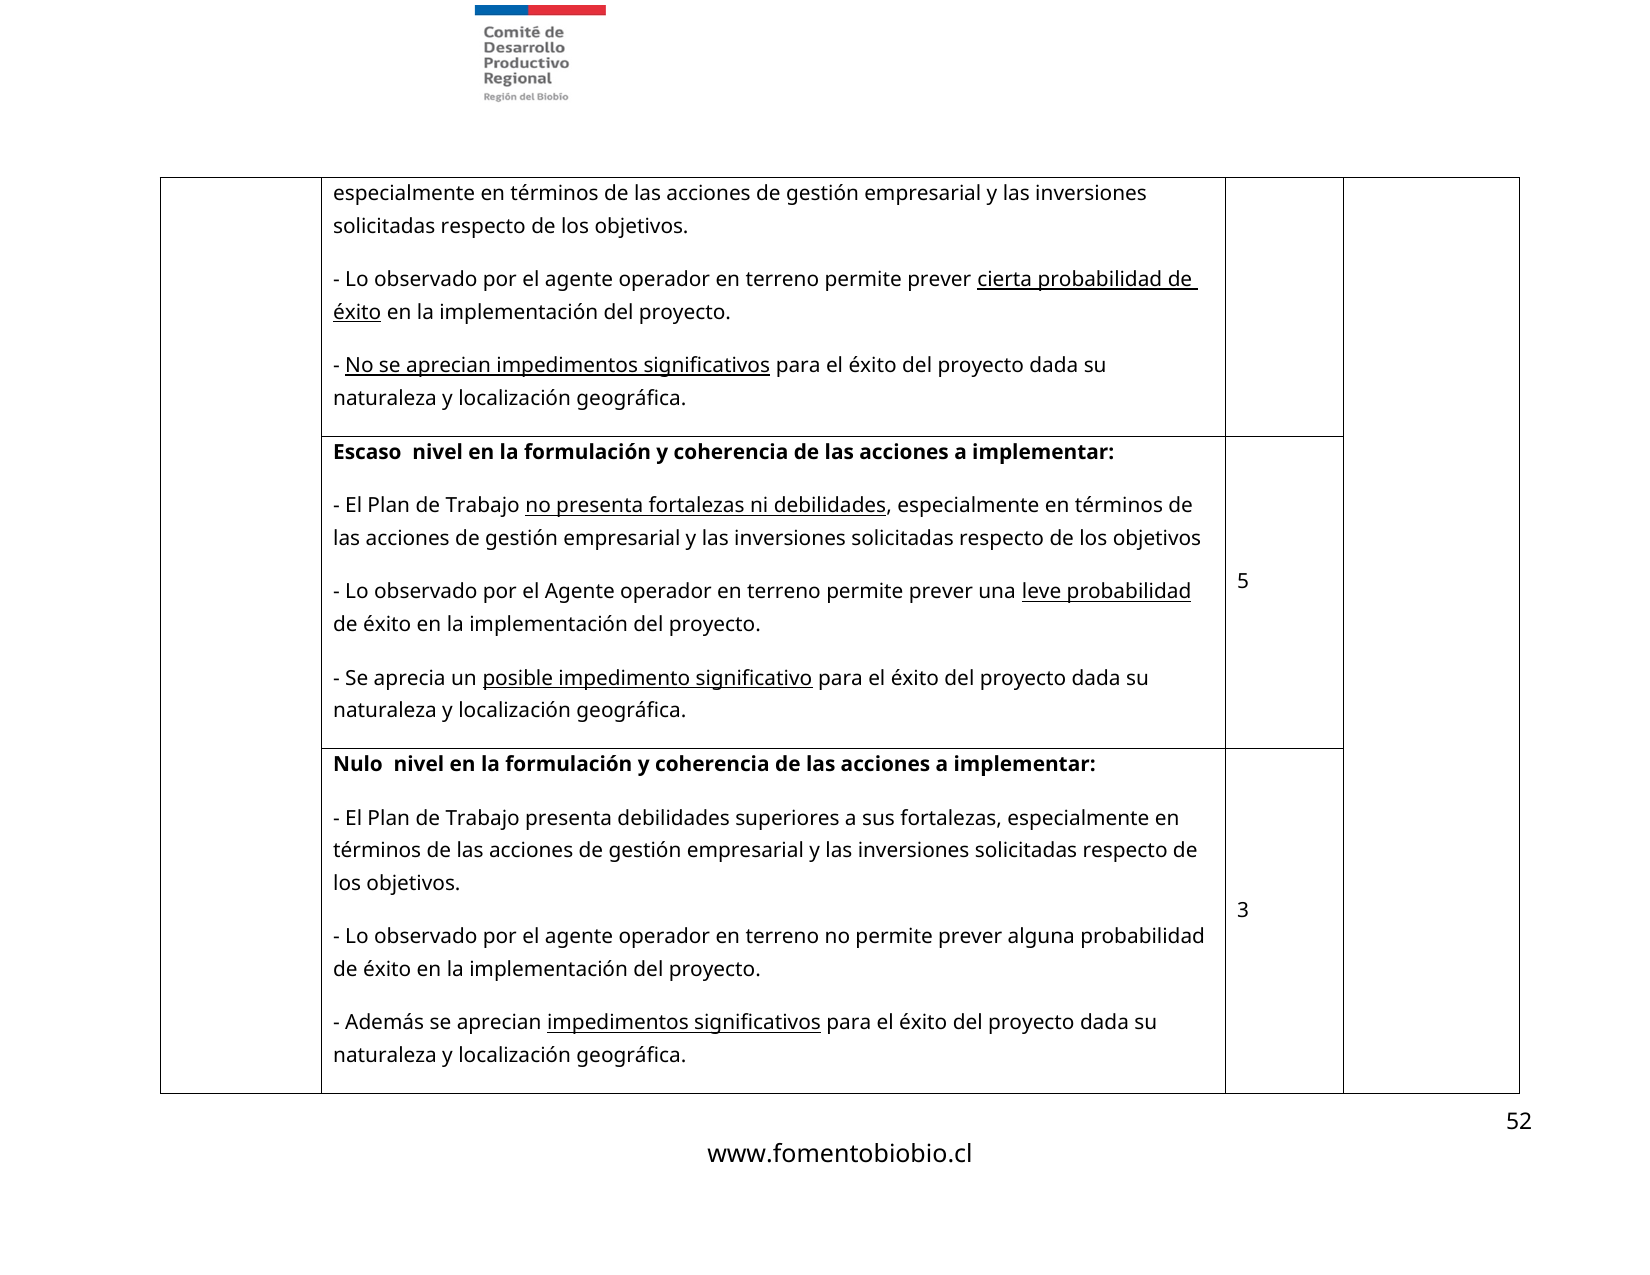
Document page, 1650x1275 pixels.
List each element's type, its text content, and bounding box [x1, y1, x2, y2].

table_cell 5 [1226, 437, 1343, 748]
table_cell 3 [1226, 749, 1343, 1093]
table_cell Nulo nivel en la formulación y coherencia de las acciones a implementar: - El Plan de Trabajo presenta debilidades superiores a sus fortalezas, especialmente en términos de las acciones de gestión empresarial y las inversiones solicitadas respecto de los objetivos. - Lo observado por el agente operador en terreno no permite prever alguna probabilidad de éxito en la implementación del proyecto. - Además se aprecian impedimentos significativos para el éxito del proyecto dada su naturaleza y localización geográfica. [322, 749, 1225, 1093]
table_cell 7 [1226, 178, 1343, 436]
picture [474, 5, 606, 134]
table_cell Escaso nivel en la formulación y coherencia de las acciones a implementar: - El Plan de Trabajo no presenta fortalezas ni debilidades, especialmente en términos de las acciones de gestión empresarial y las inversiones solicitadas respecto de los objetivos - Lo observado por el Agente operador en terreno permite prever una leve probabilidad de éxito en la implementación del proyecto. - Se aprecia un posible impedimento significativo para el éxito del proyecto dada su naturaleza y localización geográfica. [322, 437, 1225, 748]
